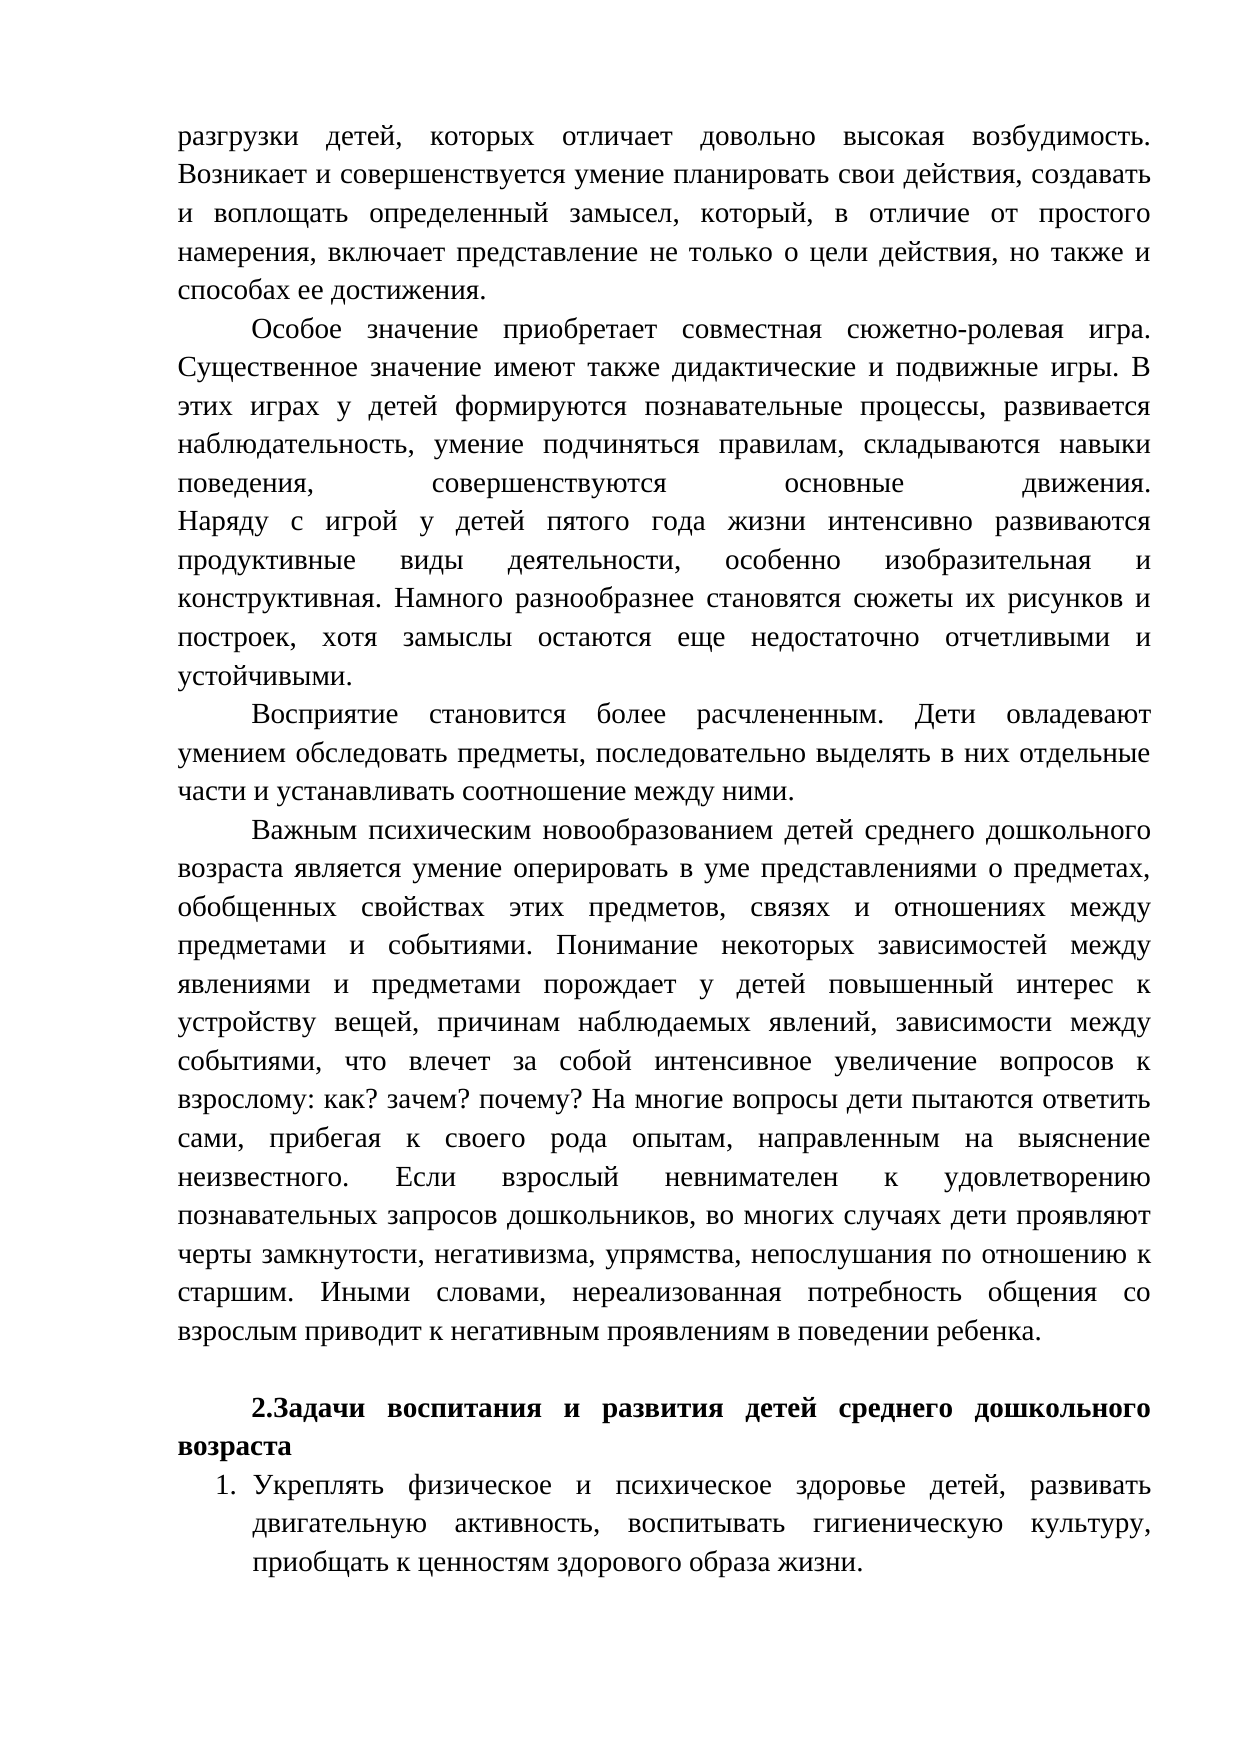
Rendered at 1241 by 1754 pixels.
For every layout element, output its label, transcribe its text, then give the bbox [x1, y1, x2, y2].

text Восприятие становится более расчлененным. Дети овладевают умением обследовать предметы, последовательно выделять в них отдельные части и устанавливать соотношение между ними. [177, 696, 1152, 807]
text Особое значение приобретает совместная сюжетно-ролевая игра. Существенное значение имеют также дидактические и подвижные игры. В этих играх у детей формируются познавательные процессы, развивается наблюдательность, умение подчиняться правилам, складываются навыки поведения, совершенствуются основные движения. Наряду с игрой у детей пятого года жизни интенсивно развиваются продуктивные виды деятельности, особенно изобразительная и конструктивная. Намного разнообразнее становятся сюжеты их рисунков и построек, хотя замыслы остаются еще недостаточно отчетливыми и устойчивыми. [177, 311, 1152, 691]
text 2.Задачи воспитания и развития детей среднего дошкольного возраста [177, 1390, 1152, 1462]
list Укреплять физическое и психическое здоровье детей, развивать двигательную активность, воспитывать гигиеническую культуру, приобщать к ценностям здорового образа жизни. [215, 1467, 1152, 1578]
text Важным психическим новообразованием детей среднего дошкольного возраста является умение оперировать в уме представлениями о предметах, обобщенных свойствах этих предметов, связях и отношениях между предметами и событиями. Понимание некоторых зависимостей между явлениями и предметами порождает у детей повышенный интерес к устройству вещей, причинам наблюдаемых явлений, зависимости между событиями, что влечет за собой интенсивное увеличение вопросов к взрослому: как? зачем? почему? На многие вопросы дети пытаются ответить сами, прибегая к своего рода опытам, направленным на выяснение неизвестного. Если взрослый невнимателен к удовлетворению познавательных запросов дошкольников, во многих случаях дети проявляют черты замкнутости, негативизма, упрямства, непослушания по отношению к старшим. Иными словами, нереализованная потребность общения со взрослым приводит к негативным проявлениям в поведении ребенка. [177, 812, 1152, 1346]
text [177, 118, 1152, 306]
